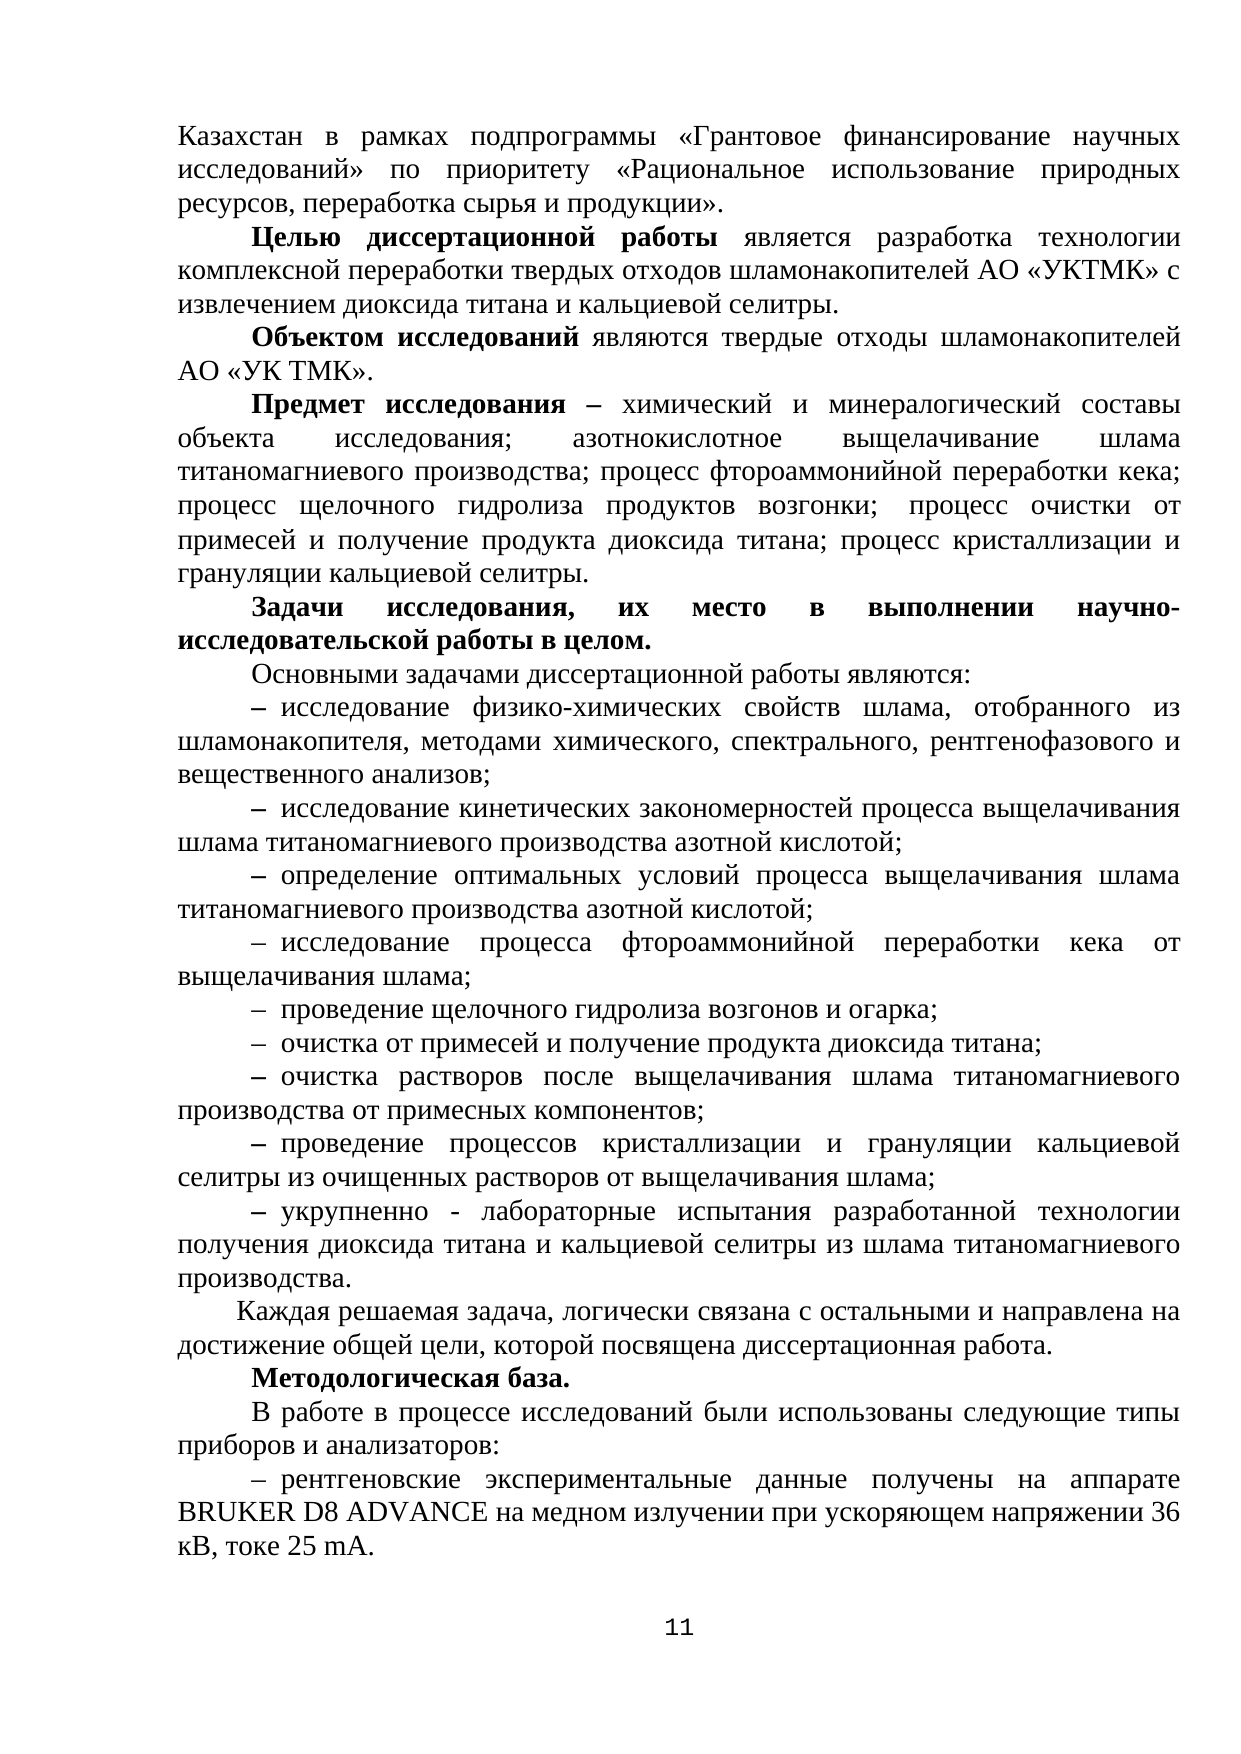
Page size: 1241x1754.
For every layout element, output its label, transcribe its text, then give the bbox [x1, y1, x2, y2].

text Объектом исследований являются твердые отходы шламонакопителей АО «УК ТМК». [177, 319, 1181, 386]
list исследование процесса фтороаммонийной переработки кека от выщелачивания шлама; [177, 924, 1181, 991]
text В работе в процессе исследований были использованы следующие типы приборов и анализаторов: [177, 1394, 1181, 1461]
list рентгеновские экспериментальные данные получены на аппарате BRUKER D8 ADVANCE на медном излучении при ускоряющем напряжении 36 кВ, токе 25 mA. [177, 1461, 1181, 1562]
list проведение щелочного гидролиза возгонов и огарка; [177, 991, 1181, 1025]
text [177, 118, 1181, 219]
text Методологическая база. [177, 1360, 1181, 1394]
text Целью диссертационной работы является разработка технологии комплексной переработки твердых отходов шламонакопителей АО «УКТМК» с извлечением диоксида титана и кальциевой селитры. [177, 219, 1181, 319]
list очистка растворов после выщелачивания шлама титаномагниевого производства от примесных компонентов; [177, 1058, 1181, 1126]
list очистка от примесей и получение продукта диоксида титана; [177, 1025, 1181, 1058]
text Задачи исследования, их место в выполнении научно-исследовательской работы в целом. [177, 589, 1181, 656]
list определение оптимальных условий процесса выщелачивания шлама титаномагниевого производства азотной кислотой; [177, 857, 1181, 924]
text Предмет исследования – химический и минералогический составы объекта исследования; азотнокислотное выщелачивание шлама титаномагниевого производства; процесс фтороаммонийной переработки кека; процесс щелочного гидролиза продуктов возгонки; процесс очистки от примесей и получение продукта диоксида титана; процесс кристаллизации и грануляции кальциевой селитры. [177, 386, 1181, 589]
list проведение процессов кристаллизации и грануляции кальциевой селитры из очищенных растворов от выщелачивания шлама; [177, 1126, 1181, 1193]
text Основными задачами диссертационной работы являются: [177, 656, 1181, 689]
list исследование кинетических закономерностей процесса выщелачивания шлама титаномагниевого производства азотной кислотой; [177, 790, 1181, 857]
list укрупненно - лабораторные испытания разработанной технологии получения диоксида титана и кальциевой селитры из шлама титаномагниевого производства. [177, 1193, 1181, 1293]
list исследование физико-химических свойств шлама, отобранного из шламонакопителя, методами химического, спектрального, рентгенофазового и вещественного анализов; [177, 689, 1181, 790]
text Каждая решаемая задача, логически связана с остальными и направлена на достижение общей цели, которой посвящена диссертационная работа. [177, 1293, 1181, 1360]
